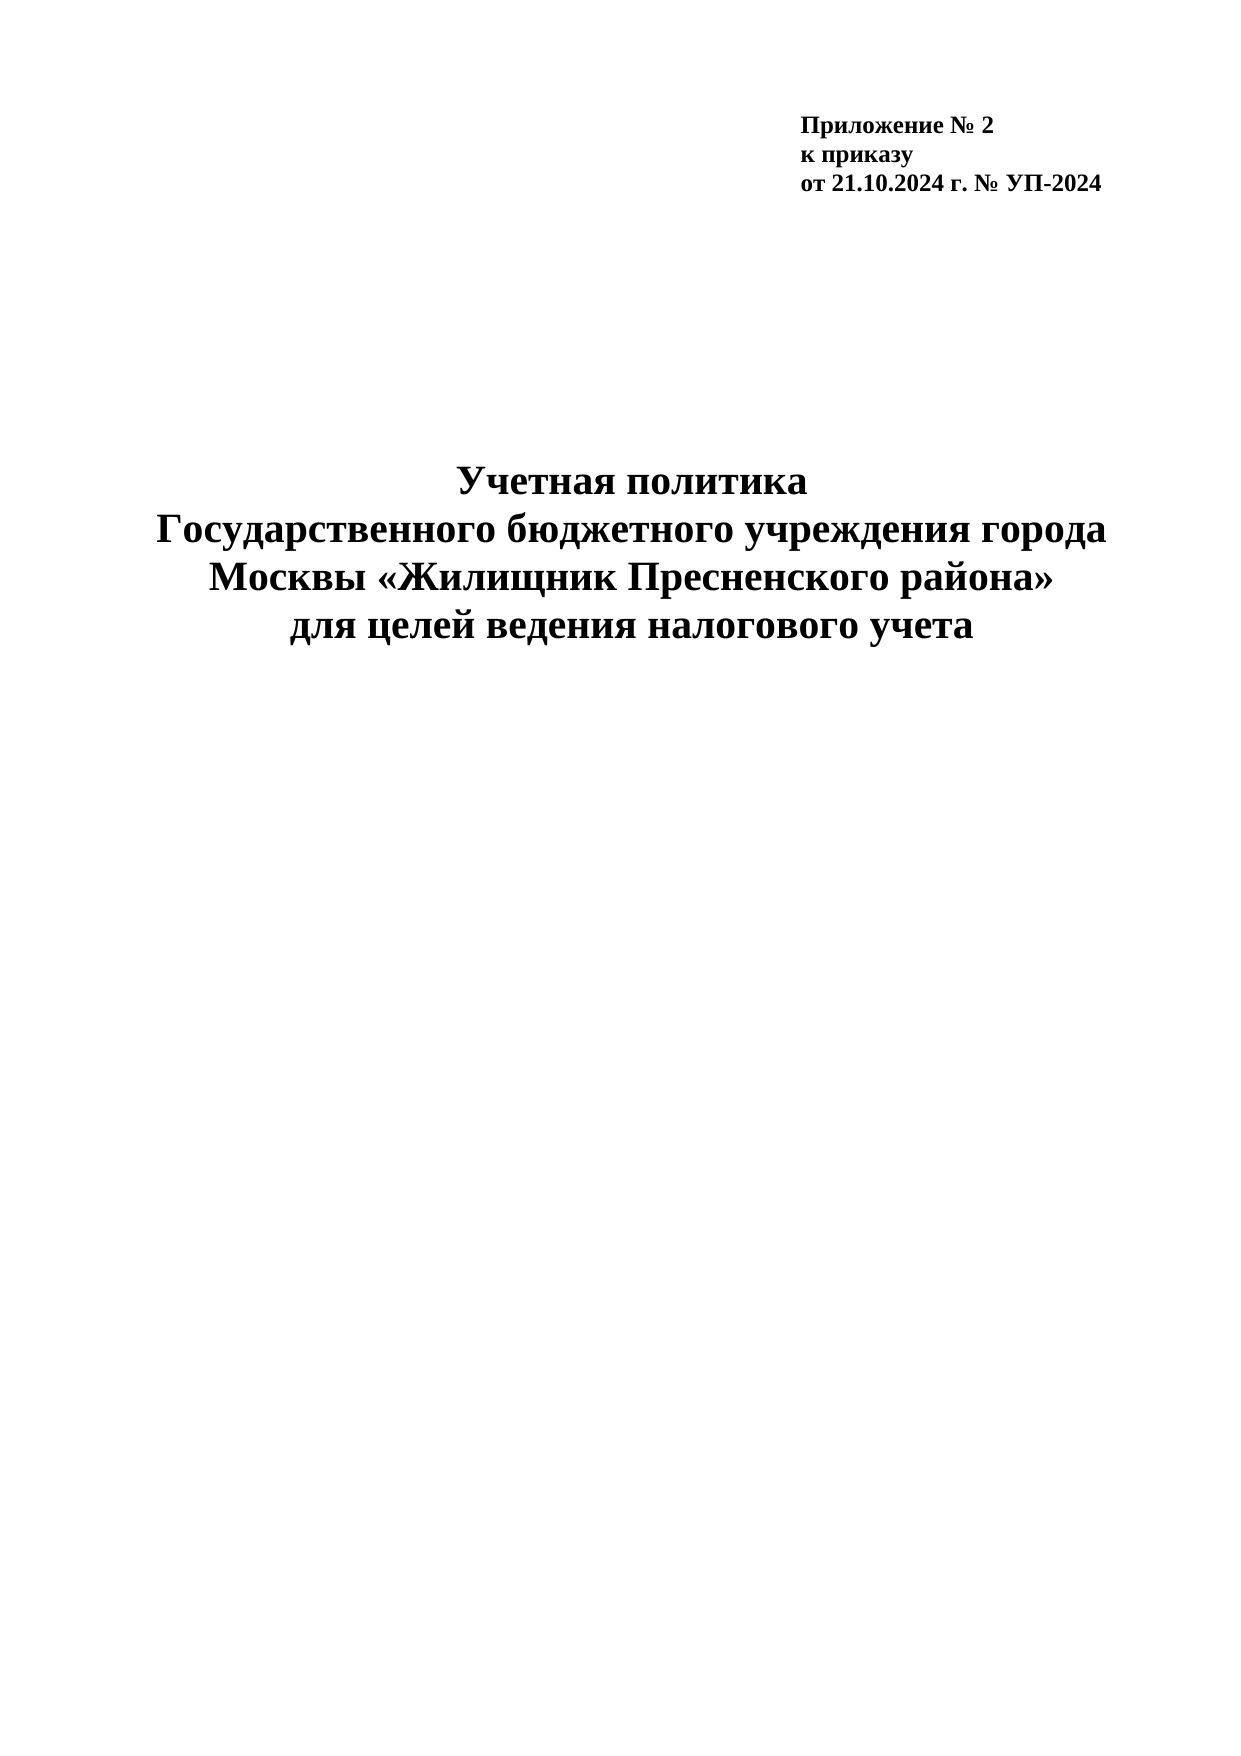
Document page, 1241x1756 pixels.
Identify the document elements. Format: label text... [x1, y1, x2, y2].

text Приложение № 2 [800, 110, 1157, 139]
text к приказу [800, 139, 1157, 168]
text от 21.10.2024 г. № УП-2024 [800, 168, 1157, 197]
text Учетная политика [106, 455, 1157, 503]
text Государственного бюджетного учреждения города Москвы «Жилищник Пресненского района» [106, 503, 1157, 599]
text для целей ведения налогового учета [106, 599, 1157, 647]
